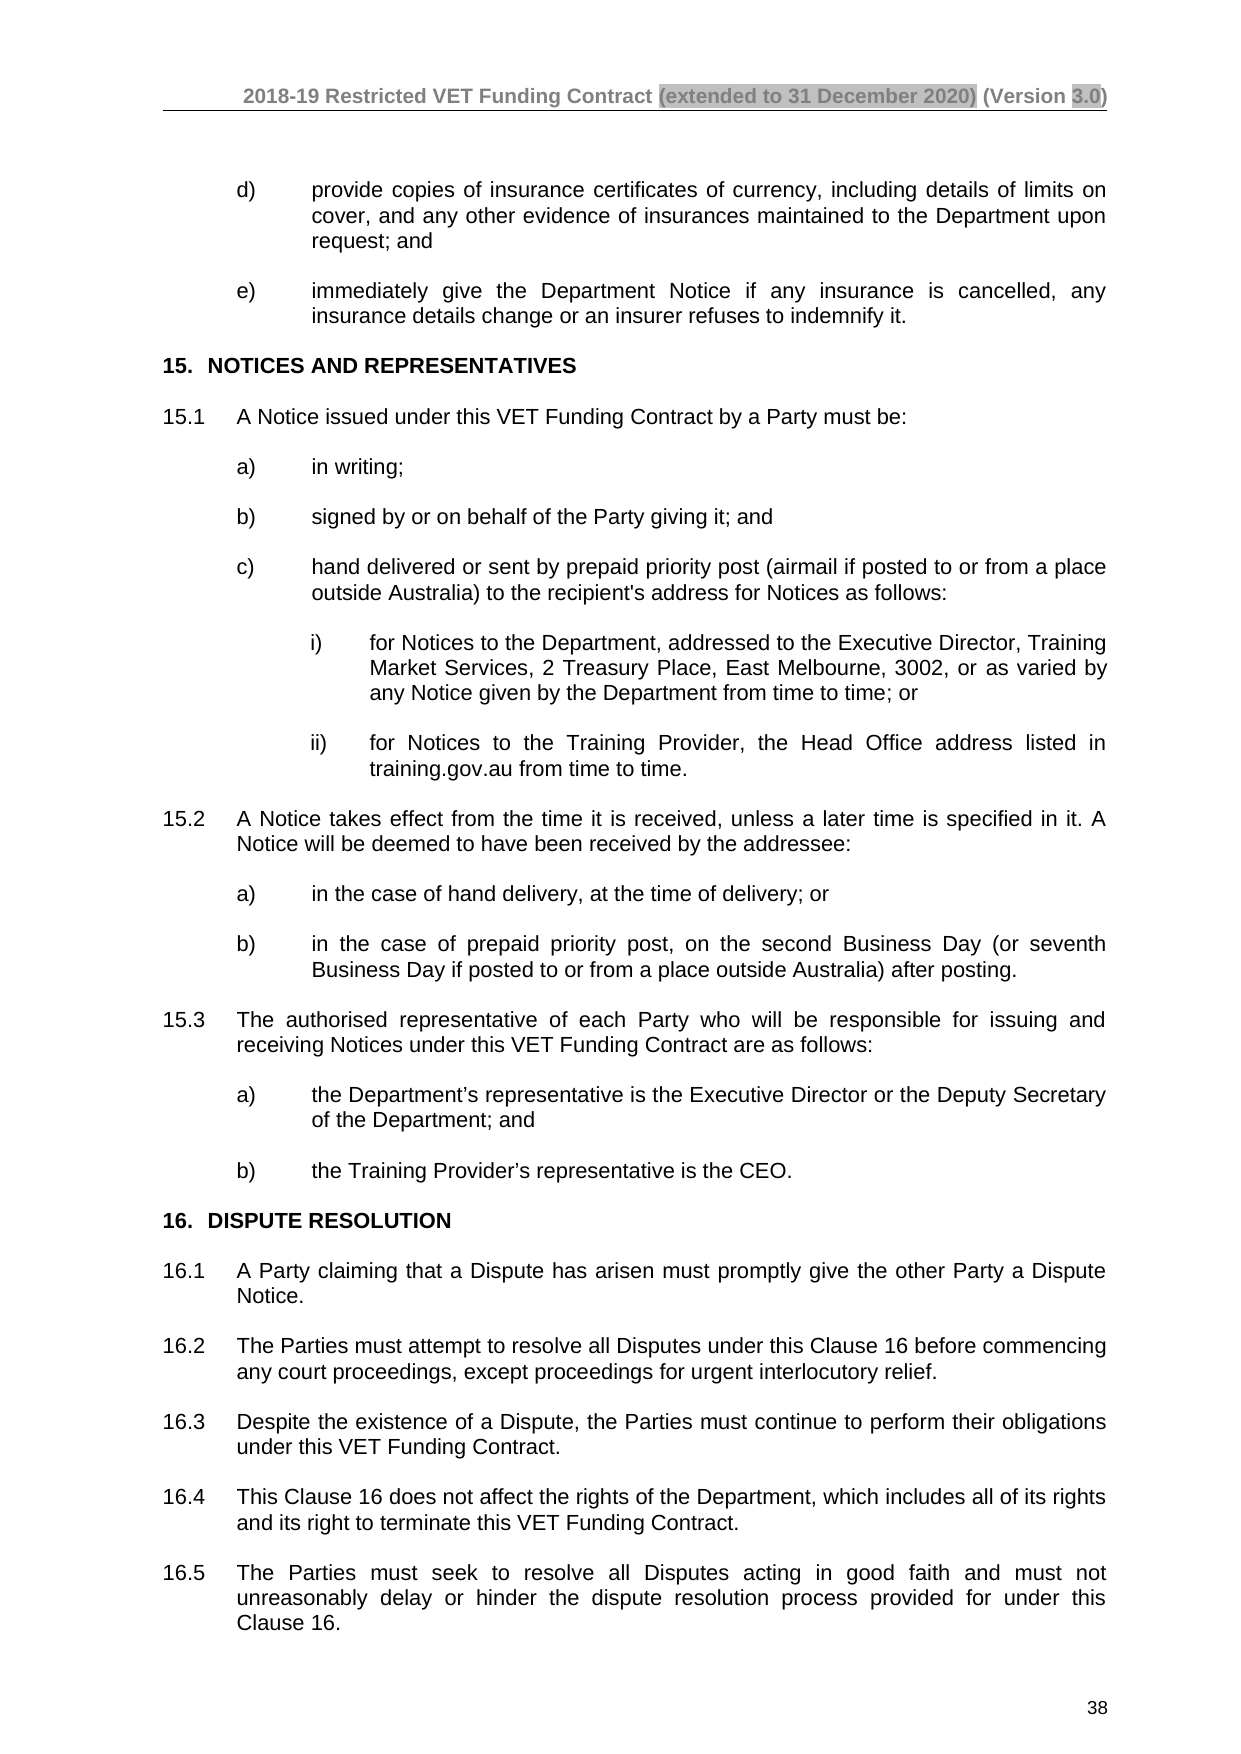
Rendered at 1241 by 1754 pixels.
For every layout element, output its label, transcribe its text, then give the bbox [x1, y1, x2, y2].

subtitle The authorised representative of each Party who will be responsible for issuing and receiving Notices under this VET Funding Contract are as follows: [162, 1007, 1107, 1057]
subtitle the Department’s representative is the Executive Director or the Deputy Secretary of the Department; and [236, 1082, 1107, 1132]
subtitle hand delivered or sent by prepaid priority post (airmail if posted to or from a place outside Australia) to the recipient's address for Notices as follows: [236, 554, 1107, 604]
subtitle A Party claiming that a Dispute has arisen must promptly give the other Party a Dispute Notice. [162, 1258, 1107, 1308]
subtitle for Notices to the Department, addressed to the Executive Director, Training Market Services, 2 Treasury Place, East Melbourne, 3002, or as varied by any Notice given by the Department from time to time; or [310, 629, 1107, 705]
list DISPUTE RESOLUTION [162, 1208, 1107, 1233]
subtitle signed by or on behalf of the Party giving it; and [236, 504, 1107, 529]
subtitle in the case of prepaid priority post, on the second Business Day (or seventh Business Day if posted to or from a place outside Australia) after posting. [236, 931, 1107, 982]
subtitle in the case of hand delivery, at the time of delivery; or [236, 881, 1107, 906]
subtitle Despite the existence of a Dispute, the Parties must continue to perform their obligations under this VET Funding Contract. [162, 1409, 1107, 1459]
subtitle The Parties must attempt to resolve all Disputes under this Clause 16 before commencing any court proceedings, except proceedings for urgent interlocutory relief. [162, 1333, 1107, 1384]
subtitle This Clause 16 does not affect the rights of the Department, which includes all of its rights and its right to terminate this VET Funding Contract. [162, 1484, 1107, 1534]
subtitle The Parties must seek to resolve all Disputes acting in good faith and must not unreasonably delay or hinder the dispute resolution process provided for under this Clause 16. [162, 1559, 1107, 1635]
subtitle for Notices to the Training Provider, the Head Office address listed in training.gov.au from time to time. [310, 730, 1107, 781]
subtitle A Notice issued under this VET Funding Contract by a Party must be: [162, 403, 1107, 429]
subtitle in writing; [236, 454, 1107, 479]
subtitle A Notice takes effect from the time it is received, unless a later time is specified in it. A Notice will be deemed to have been received by the addressee: [162, 806, 1107, 856]
subtitle immediately give the Department Notice if any insurance is cancelled, any insurance details change or an insurer refuses to indemnify it. [236, 278, 1107, 328]
subtitle provide copies of insurance certificates of currency, including details of limits on cover, and any other evidence of insurances maintained to the Department upon request; and [236, 177, 1107, 253]
subtitle the Training Provider’s representative is the CEO. [236, 1157, 1107, 1183]
list NOTICES AND REPRESENTATIVES [162, 353, 1107, 378]
